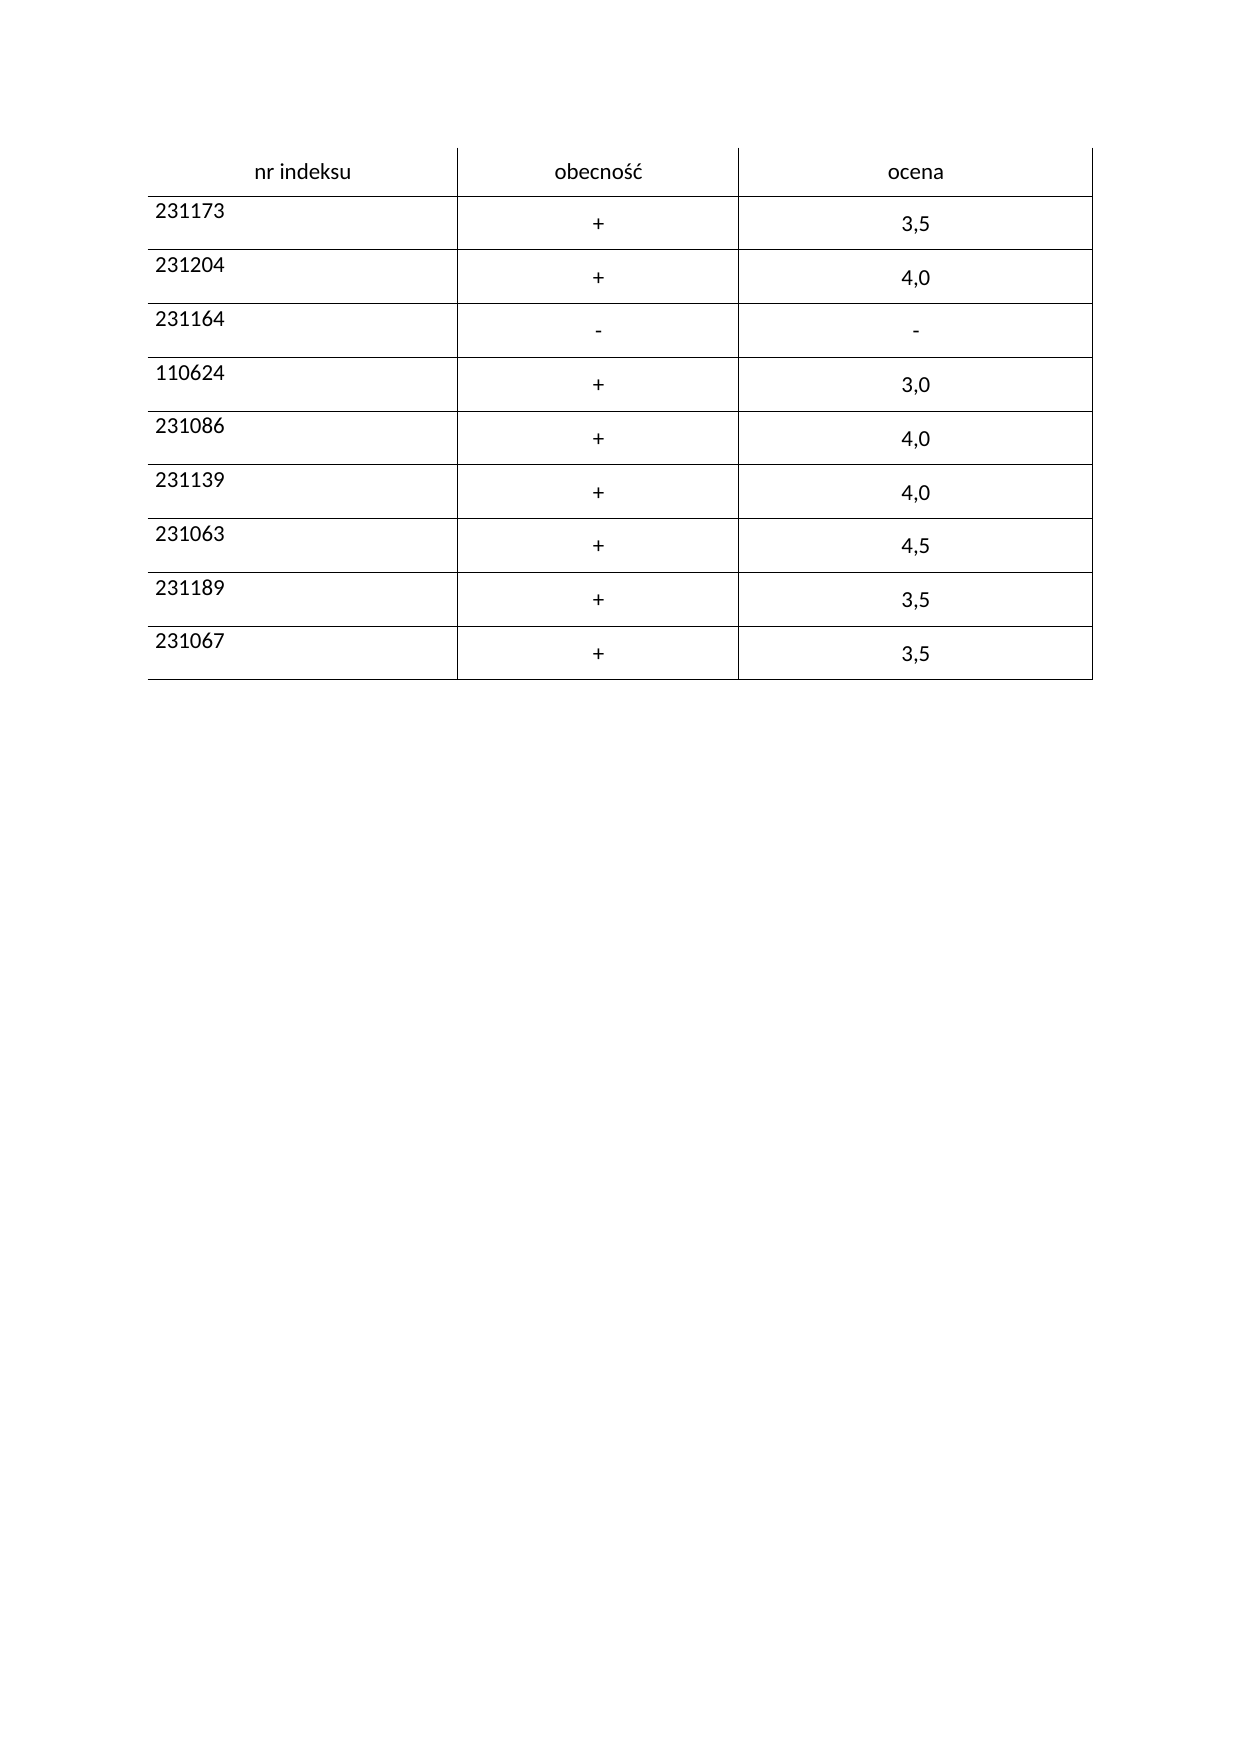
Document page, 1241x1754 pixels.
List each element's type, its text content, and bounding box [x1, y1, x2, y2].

table_cell 231067 [148, 627, 457, 679]
table_cell + [458, 519, 738, 572]
table_cell + [458, 412, 738, 464]
table_header obecność [458, 148, 738, 196]
table_cell 3,5 [739, 627, 1092, 679]
table_cell 231204 [148, 250, 457, 303]
table_header nr indeksu [148, 148, 457, 196]
table_cell 231173 [148, 197, 457, 249]
table_cell 4,0 [739, 250, 1092, 303]
table_cell + [458, 627, 738, 679]
table_cell 231164 [148, 304, 457, 357]
table_cell 231063 [148, 519, 457, 572]
table_header ocena [739, 148, 1092, 196]
table_cell + [458, 573, 738, 626]
table_cell 3,0 [739, 358, 1092, 411]
table_cell 4,0 [739, 412, 1092, 464]
table_cell 231189 [148, 573, 457, 626]
table_cell 231086 [148, 412, 457, 464]
table_cell 3,5 [739, 197, 1092, 249]
table_cell + [458, 250, 738, 303]
table_cell + [458, 197, 738, 249]
table_cell 231139 [148, 465, 457, 518]
table_cell 4,0 [739, 465, 1092, 518]
table_cell 4,5 [739, 519, 1092, 572]
table_cell 3,5 [739, 573, 1092, 626]
table_cell + [458, 465, 738, 518]
table_cell - [739, 304, 1092, 357]
table_cell - [458, 304, 738, 357]
table_cell + [458, 358, 738, 411]
table_cell 110624 [148, 358, 457, 411]
